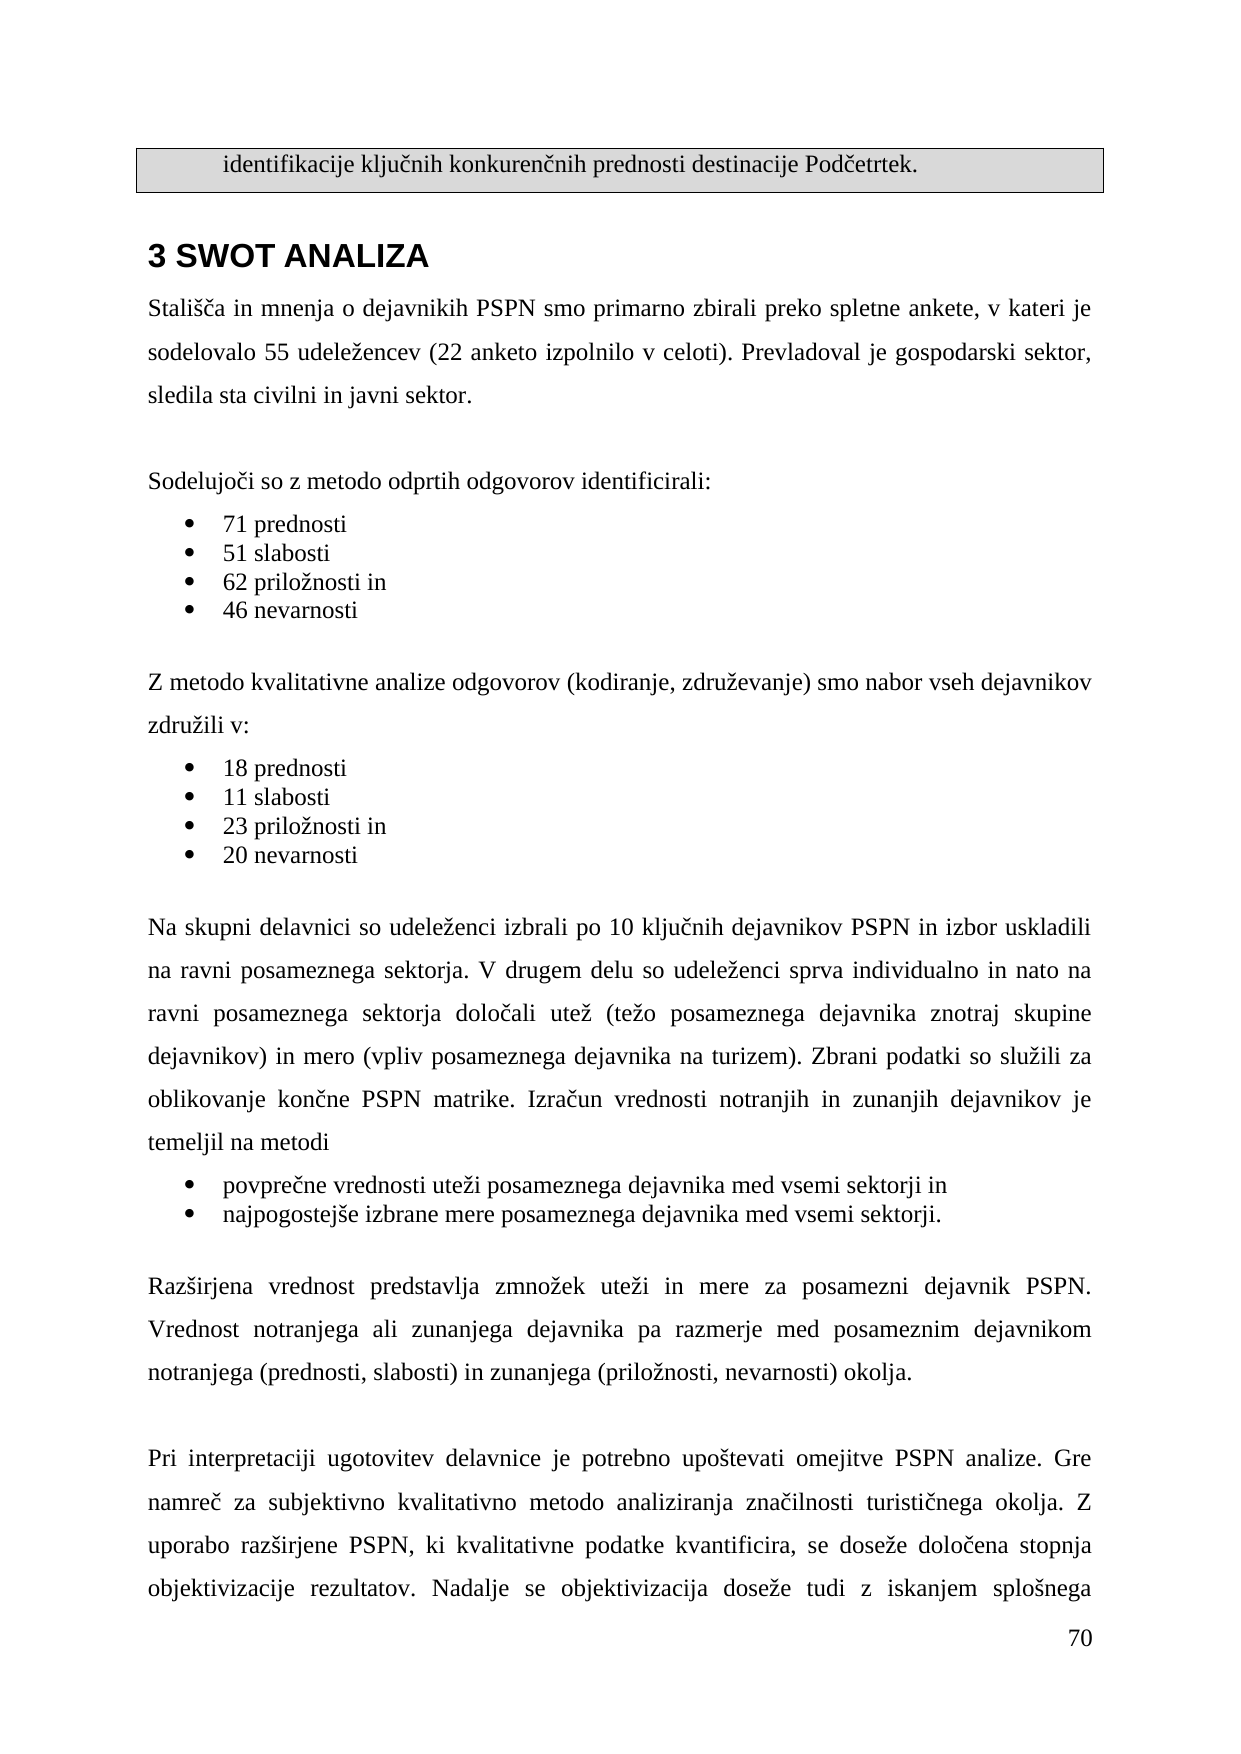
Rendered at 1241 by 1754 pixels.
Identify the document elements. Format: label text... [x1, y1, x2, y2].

list 46 nevarnosti [185, 595, 1092, 624]
text Na skupni delavnici so udeleženci izbrali po 10 ključnih dejavnikov PSPN in izbor uskladili na ravni posameznega sektorja. V drugem delu so udeleženci sprva individualno in nato na ravni posameznega sektorja določali utež (težo posameznega dejavnika znotraj skupine dejavnikov) in mero (vpliv posameznega dejavnika na turizem). Zbrani podatki so služili za oblikovanje končne PSPN matrike. Izračun vrednosti notranjih in zunanjih dejavnikov je temeljil na metodi [148, 912, 1092, 1156]
text Z metodo kvalitativne analize odgovorov (kodiranje, združevanje) smo nabor vseh dejavnikov združili v: [148, 667, 1092, 739]
list 23 priložnosti in [185, 811, 1092, 840]
subtitle 3 SWOT ANALIZA [148, 236, 1092, 274]
list povprečne vrednosti uteži posameznega dejavnika med vsemi sektorji in [185, 1170, 1092, 1199]
text Sodelujoči so z metodo odprtih odgovorov identificirali: [148, 466, 1092, 495]
list 18 prednosti [185, 753, 1092, 782]
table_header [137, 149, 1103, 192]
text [148, 1443, 1092, 1602]
list 11 slabosti [185, 782, 1092, 811]
list 71 prednosti [185, 509, 1092, 538]
list 51 slabosti [185, 538, 1092, 567]
list 62 priložnosti in [185, 567, 1092, 595]
list 20 nevarnosti [185, 840, 1092, 868]
text Razširjena vrednost predstavlja zmnožek uteži in mere za posamezni dejavnik PSPN. Vrednost notranjega ali zunanjega dejavnika pa razmerje med posameznim dejavnikom notranjega (prednosti, slabosti) in zunanjega (priložnosti, nevarnosti) okolja. [148, 1271, 1092, 1386]
text Stališča in mnenja o dejavnikih PSPN smo primarno zbirali preko spletne ankete, v kateri je sodelovalo 55 udeležencev (22 anketo izpolnilo v celoti). Prevladoval je gospodarski sektor, sledila sta civilni in javni sektor. [148, 293, 1092, 408]
list najpogostejše izbrane mere posameznega dejavnika med vsemi sektorji. [185, 1199, 1092, 1228]
